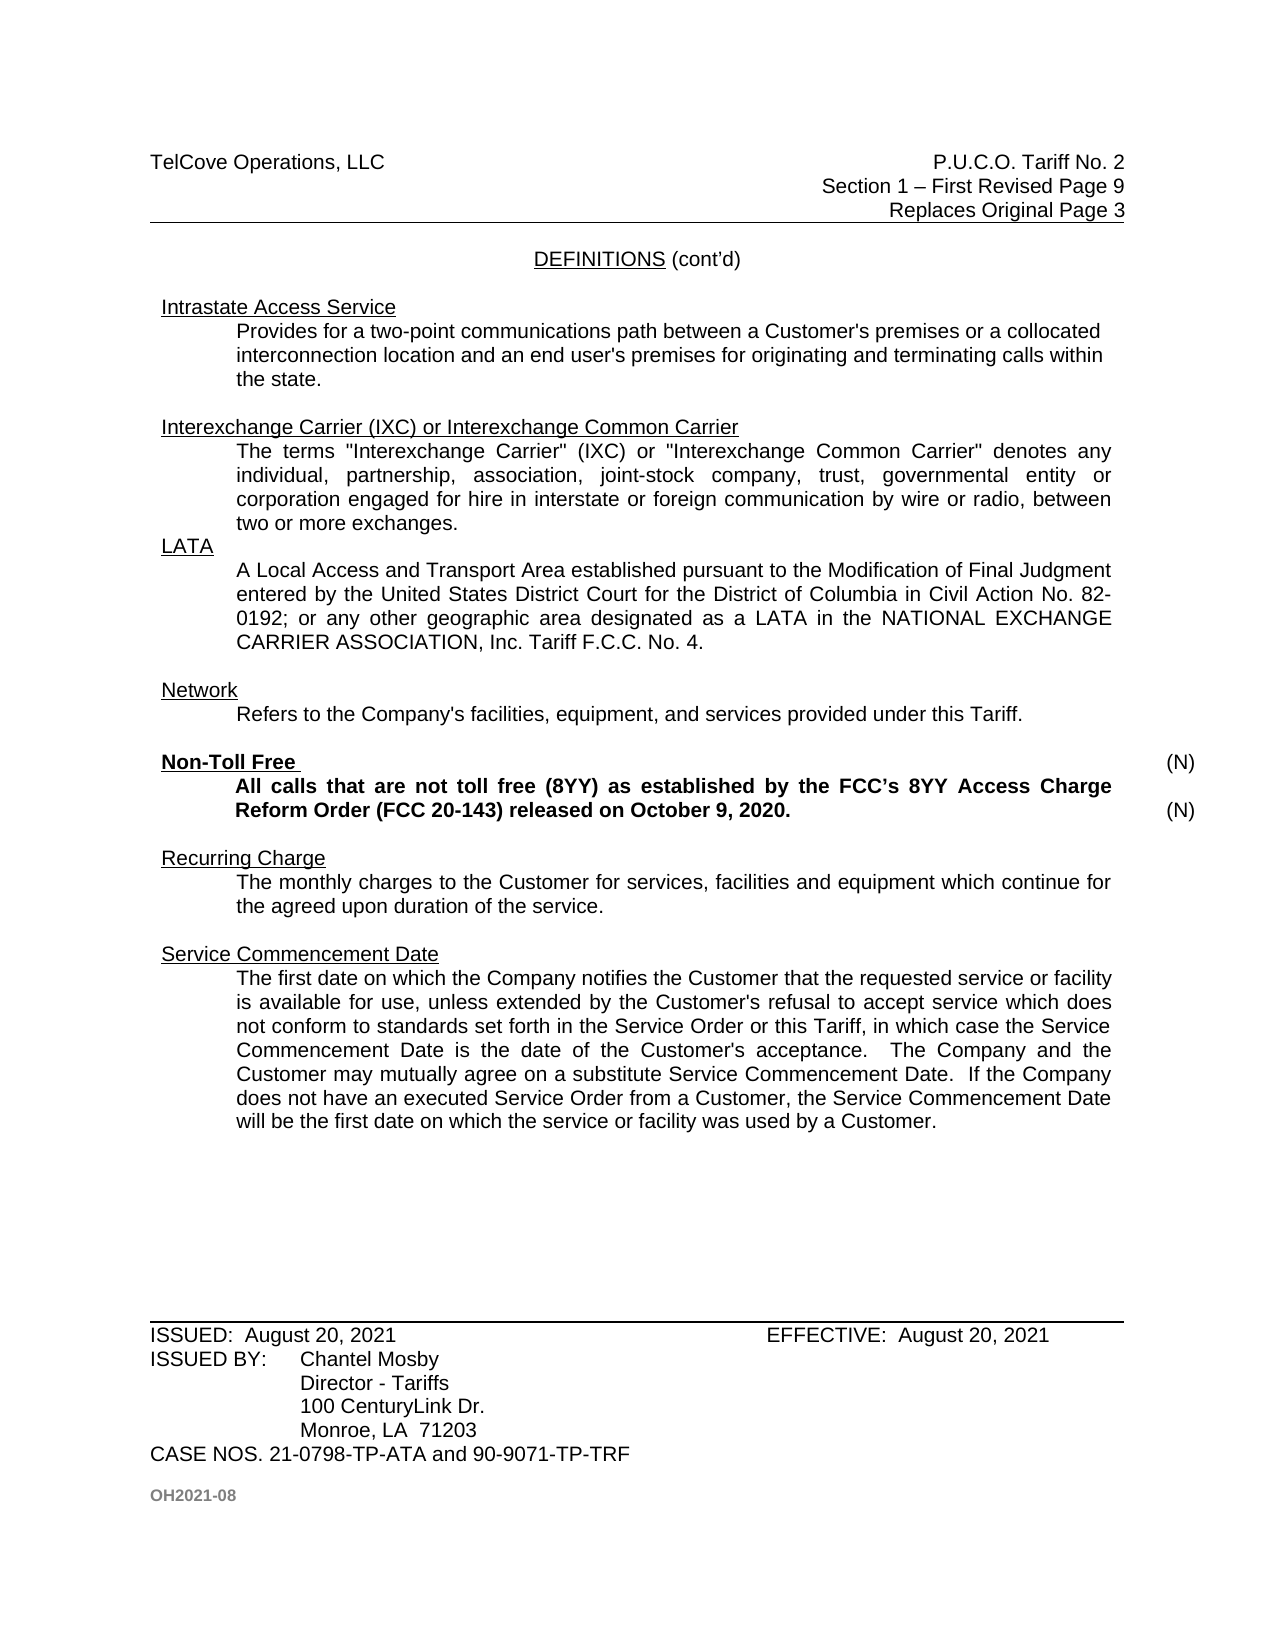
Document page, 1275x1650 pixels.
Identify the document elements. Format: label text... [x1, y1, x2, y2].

text 100 CenturyLink Dr. [150, 1394, 1125, 1418]
table_header (N) (N) [1124, 222, 1237, 1321]
text ISSUED BY: Chantel Mosby [150, 1346, 1125, 1370]
text ISSUED: August 20, 2021 EFFECTIVE: August 20, 2021 [150, 1322, 1125, 1346]
text TelCove Operations, LLC P.U.C.O. Tariff No. 2 [150, 150, 1125, 174]
text Section 1 – First Revised Page 9 [150, 174, 1125, 198]
text Replaces Original Page 9 [150, 198, 1125, 222]
table_header DEFINITIONS (cont’d) Intrastate Access Service Provides for a two-point communications path between a Customer's premises or a collocated interconnection location and an end user's premises for originating and terminating calls within the state. Interexchange Carrier (IXC) or Interexchange Common Carrier The terms "Interexchange Carrier" (IXC) or "Interexchange Common Carrier" denotes any individual, partnership, association, joint-stock company, trust, governmental entity or corporation engaged for hire in interstate or foreign communication by wire or radio, between two or more exchanges. LATA A Local Access and Transport Area established pursuant to the Modification of Final Judgment entered by the United States District Court for the District of Columbia in Civil Action No. 82-0192; or any other geographic area designated as a LATA in the NATIONAL EXCHANGE CARRIER ASSOCIATION, Inc. Tariff F.C.C. No. 4. Network Refers to the Company's facilities, equipment, and services provided under this Tariff. Non-Toll Free All calls that are not toll free (8YY) as established by the FCC’s 8YY Access Charge Reform Order (FCC 20-143) released on October 9, 2020. Recurring Charge The monthly charges to the Customer for services, facilities and equipment which continue for the agreed upon duration of the service. Service Commencement Date The first date on which the Company notifies the Customer that the requested service or facility is available for use, unless extended by the Customer's refusal to accept service which does not conform to standards set forth in the Service Order or this Tariff, in which case the Service Commencement Date is the date of the Customer's acceptance. The Company and the Customer may mutually agree on a substitute Service Commencement Date. If the Company does not have an executed Service Order from a Customer, the Service Commencement Date will be the first date on which the service or facility was used by a Customer. [150, 223, 1124, 1321]
text OH2021-08 [150, 1485, 1125, 1504]
text Monroe, LA 71203 [150, 1418, 1125, 1442]
text Director - Tariffs [150, 1370, 1125, 1394]
text CASE NOS. 21-0798-TP-ATA and 90-9071-TP-TRF [150, 1442, 1125, 1466]
